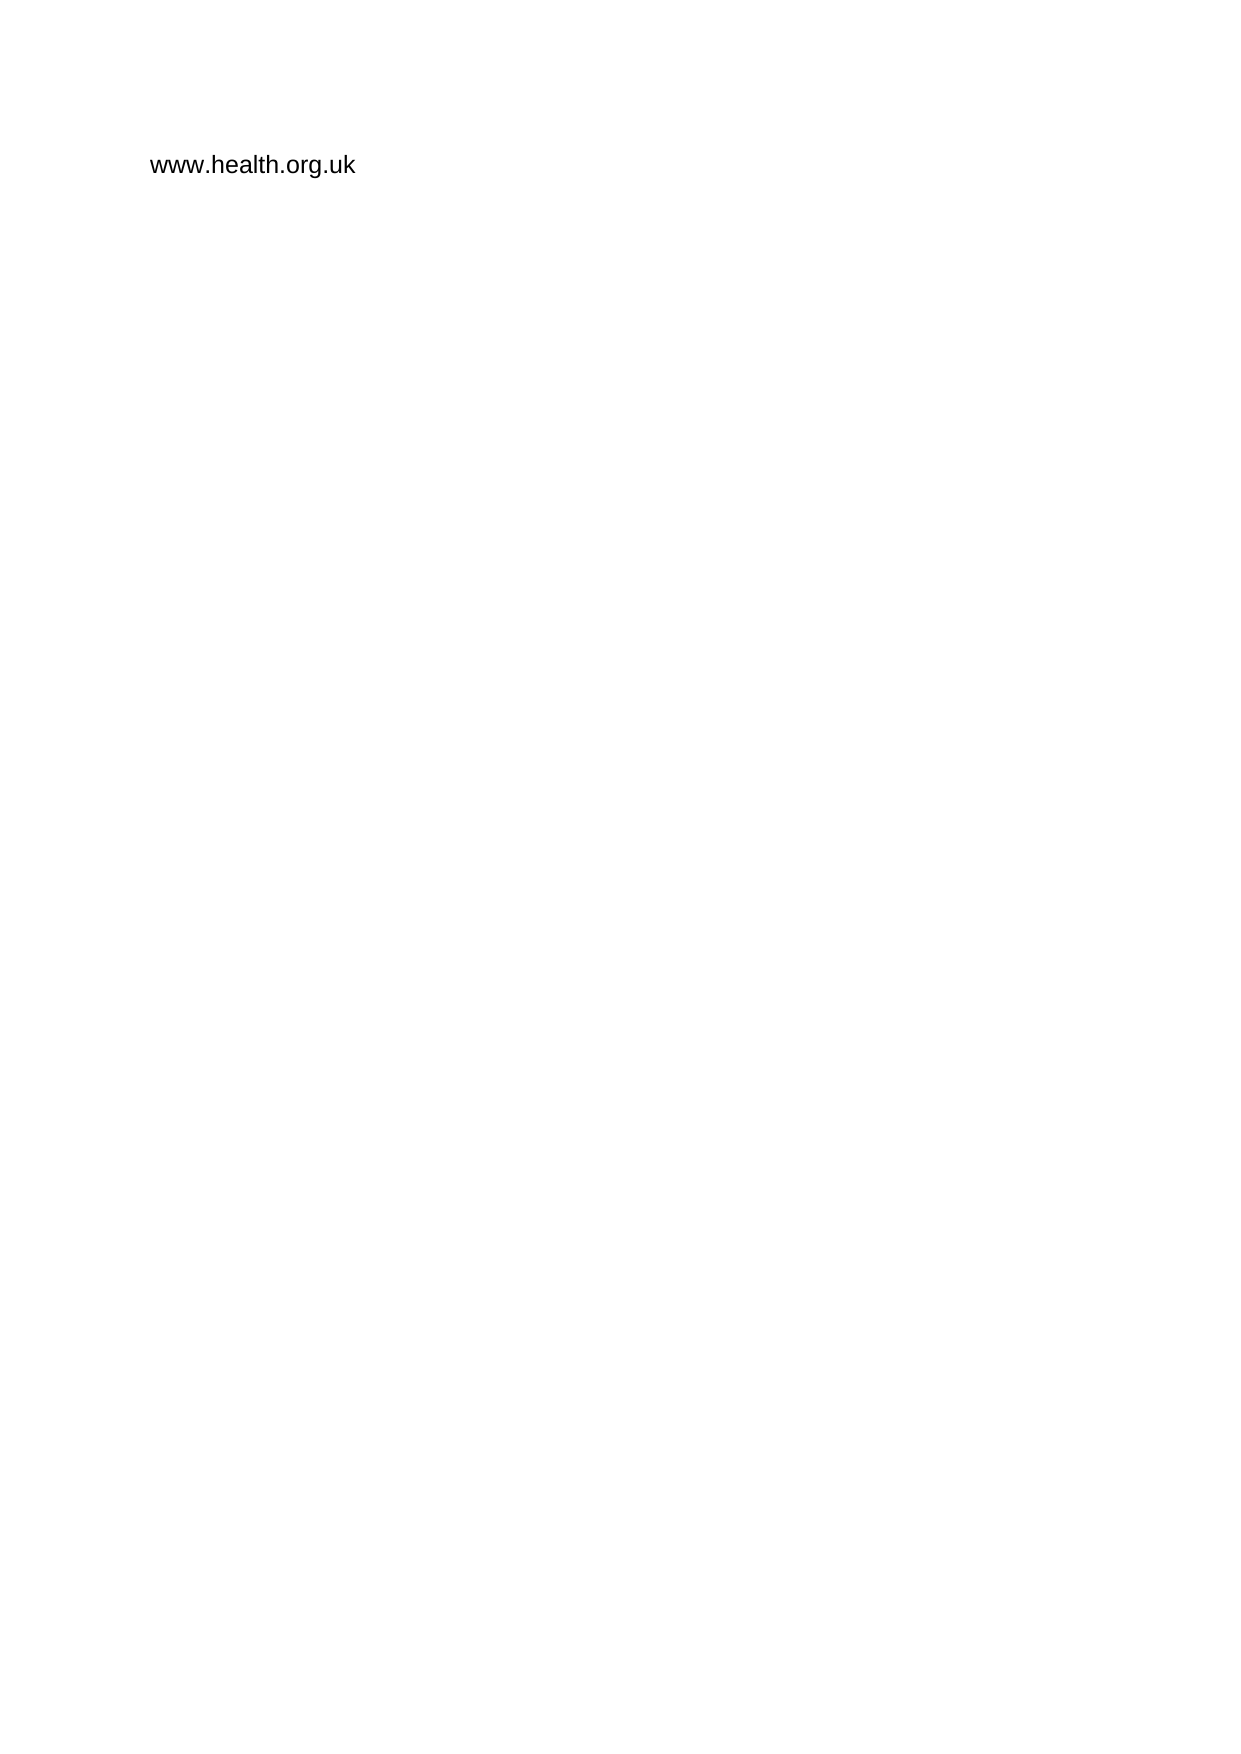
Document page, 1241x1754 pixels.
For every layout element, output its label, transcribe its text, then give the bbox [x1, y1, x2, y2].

text www.health.org.uk [150, 150, 1090, 179]
